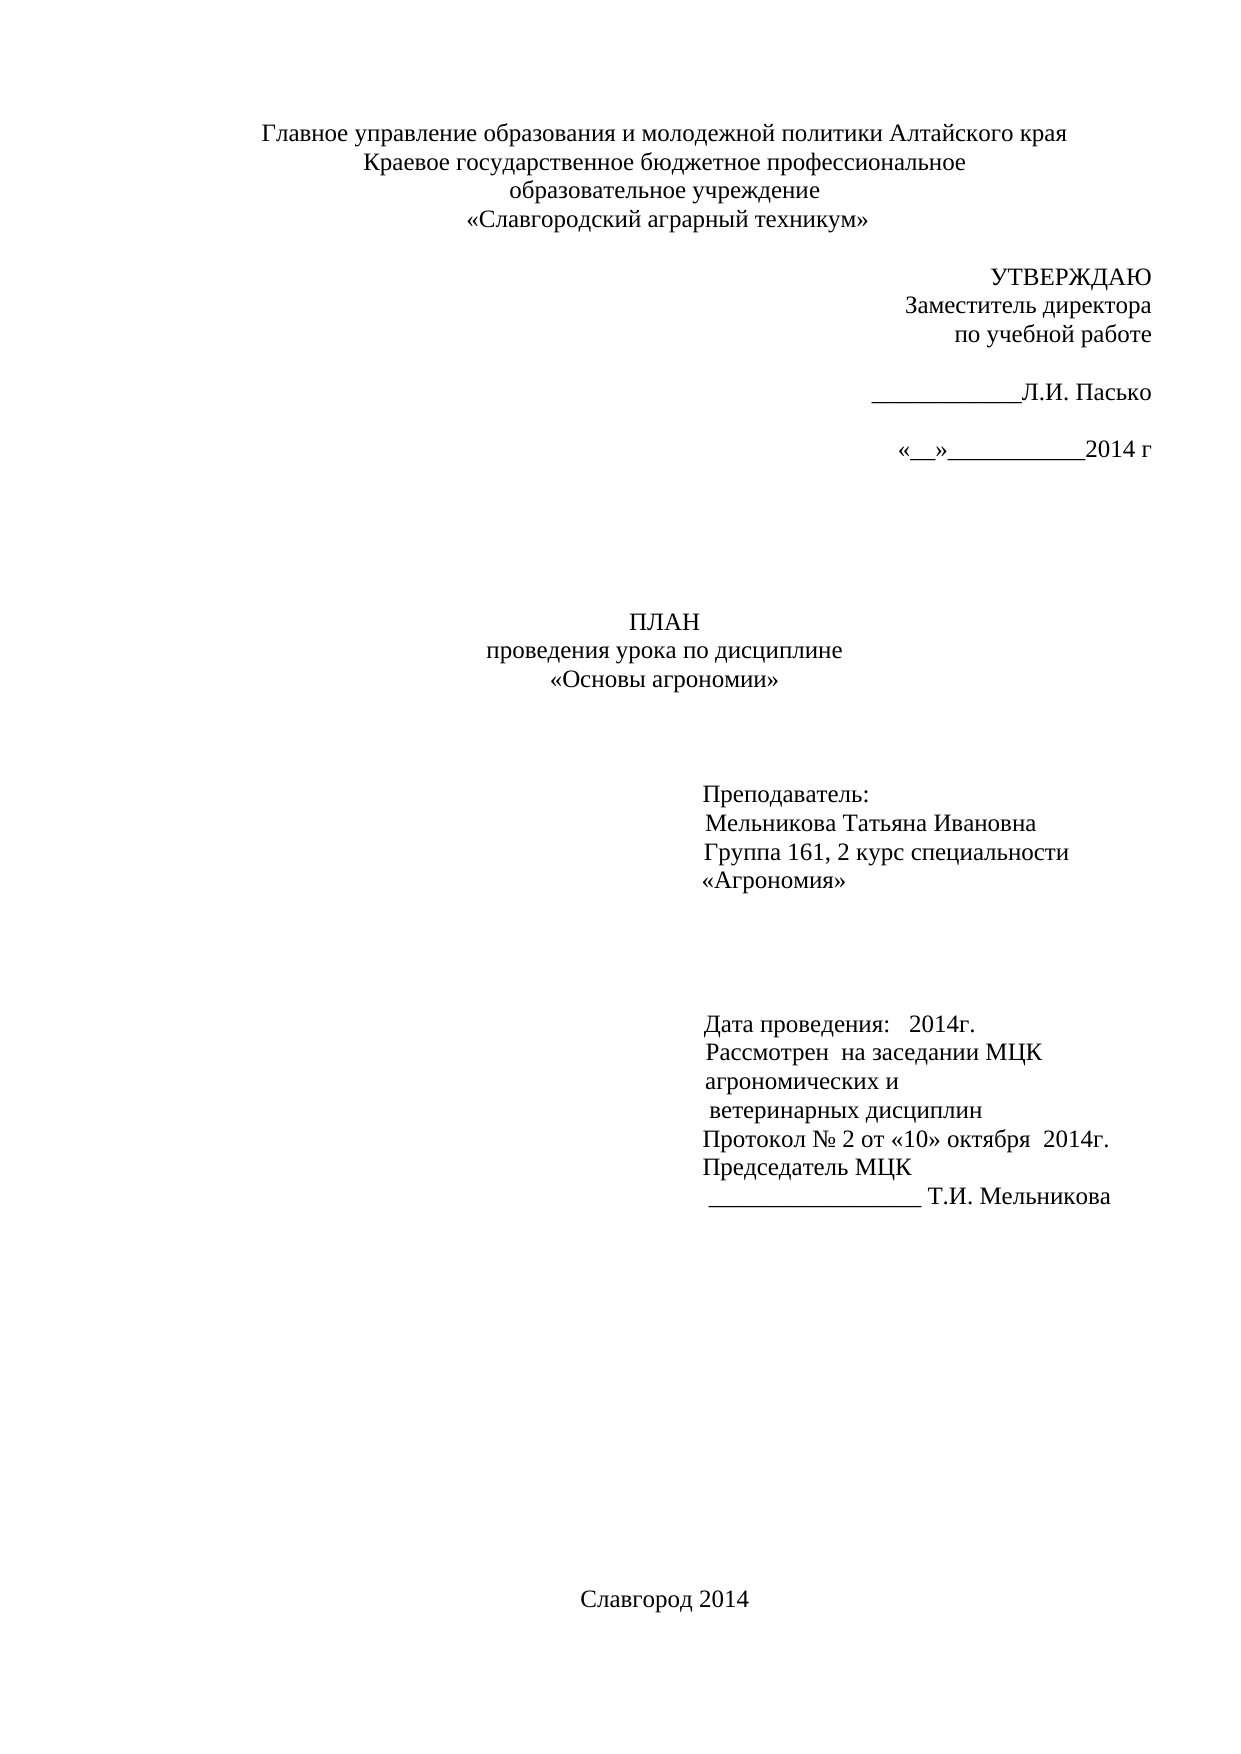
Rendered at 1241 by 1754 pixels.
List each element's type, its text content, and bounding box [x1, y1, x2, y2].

text проведения урока по дисциплине [177, 636, 1152, 664]
text Председатель МЦК [177, 1152, 1152, 1181]
text «Агрономия» [177, 866, 1152, 894]
text ветеринарных дисциплин [177, 1095, 1152, 1124]
text Мельникова Татьяна Ивановна [177, 808, 1152, 837]
text Главное управление образования и молодежной политики Алтайского края [177, 118, 1152, 147]
text ____________Л.И. Пасько [177, 377, 1152, 406]
text Славгород 2014 [177, 1584, 1152, 1612]
text _________________ Т.И. Мельникова [177, 1181, 1152, 1210]
text ПЛАН [177, 607, 1152, 636]
text агрономических и [177, 1066, 1152, 1095]
text образовательное учреждение [177, 176, 1152, 204]
text Заместитель директора [177, 291, 1152, 319]
text «Славгородский аграрный техникум» [177, 204, 1152, 233]
text Рассмотрен на заседании МЦК [177, 1037, 1152, 1066]
text УТВЕРЖДАЮ [177, 262, 1152, 291]
text по учебной работе [177, 319, 1152, 348]
text Краевое государственное бюджетное профессиональное [177, 147, 1152, 176]
text «Основы агрономии» [177, 664, 1152, 693]
text Протокол № 2 от «10» октября 2014г. [177, 1124, 1152, 1152]
text Преподаватель: [177, 779, 1152, 808]
text Дата проведения: 2014г. [177, 1009, 1152, 1037]
text Группа 161, 2 курс специальности [177, 837, 1152, 866]
text «__»___________2014 г [177, 434, 1152, 463]
